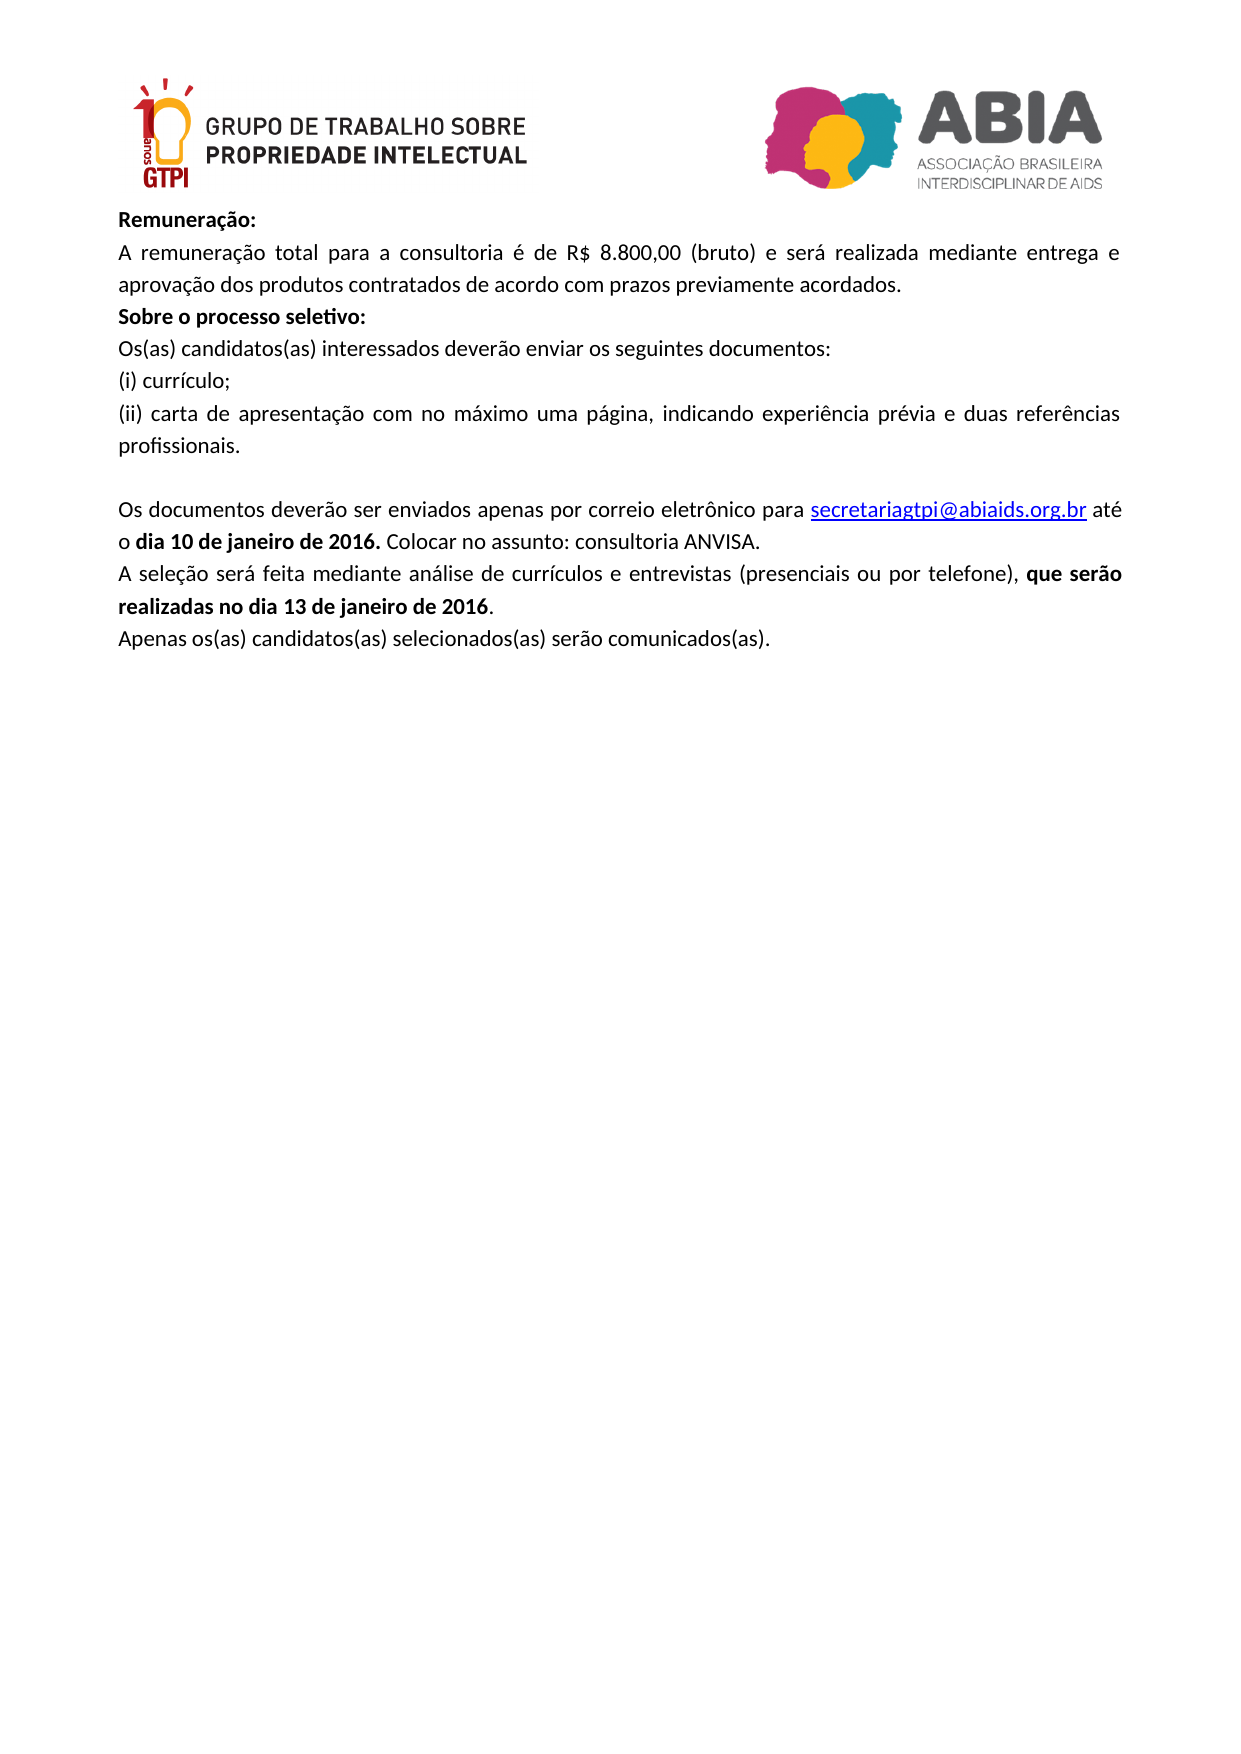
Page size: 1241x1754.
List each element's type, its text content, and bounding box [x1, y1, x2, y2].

text A seleção será feita mediante análise de currículos e entrevistas (presenciais ou por telefone), que serão realizadas no dia 13 de janeiro de 2016. [118, 559, 1122, 620]
text Os documentos deverão ser enviados apenas por correio eletrônico para secretariagtpi@abiaids.org.br até o dia 10 de janeiro de 2016. Colocar no assunto: consultoria ANVISA. [118, 495, 1122, 555]
text Remuneração: [118, 206, 1122, 233]
text A remuneração total para a consultoria é de R$ 8.800,00 (bruto) e será realizada mediante entrega e aprovação dos produtos contratados de acordo com prazos previamente acordados. [118, 238, 1122, 298]
text (i) currículo; [118, 366, 1122, 394]
picture [751, 73, 1114, 193]
picture [118, 75, 540, 193]
text Os(as) candidatos(as) interessados deverão enviar os seguintes documentos: [118, 334, 1122, 362]
text Sobre o processo seletivo: [118, 302, 1122, 330]
text Apenas os(as) candidatos(as) selecionados(as) serão comunicados(as). [118, 624, 1122, 652]
text (ii) carta de apresentação com no máximo uma página, indicando experiência prévia e duas referências profissionais. [118, 399, 1122, 459]
